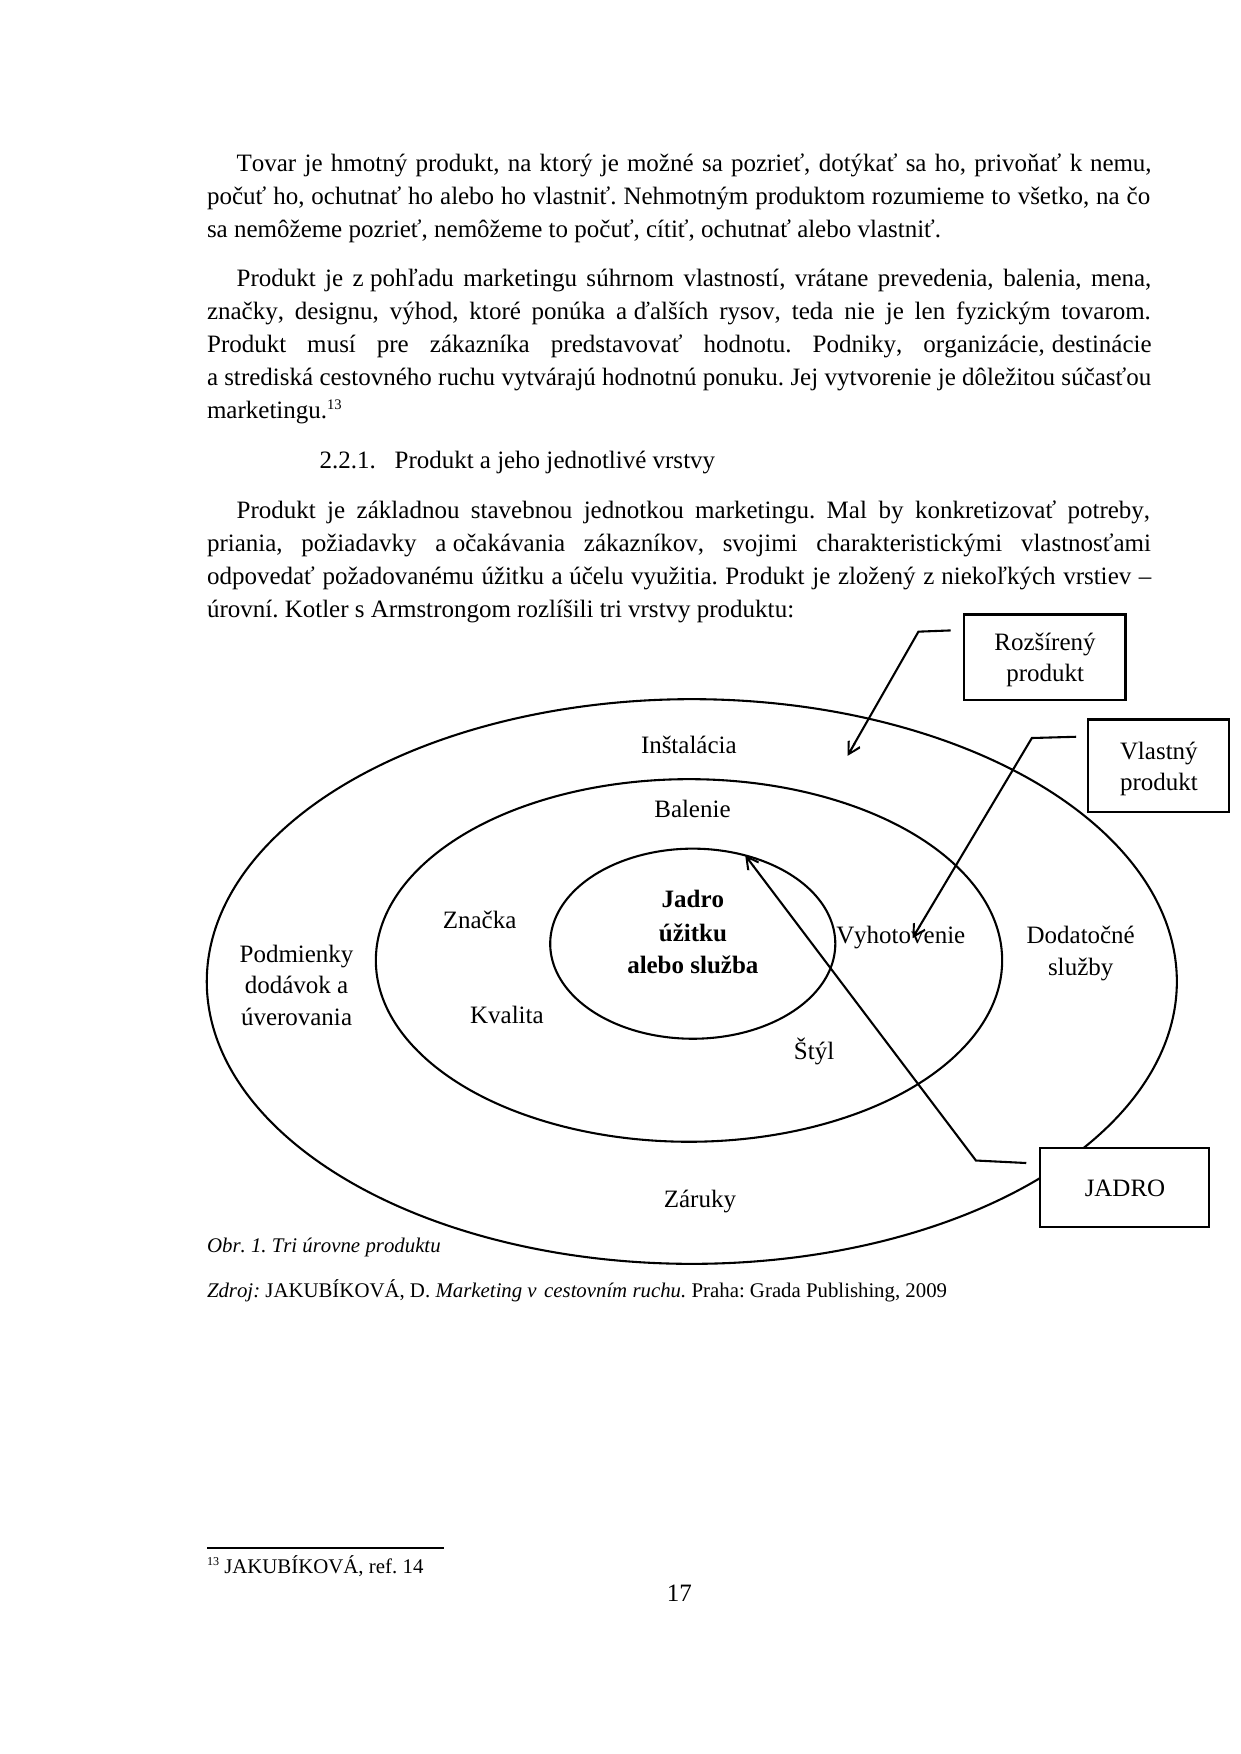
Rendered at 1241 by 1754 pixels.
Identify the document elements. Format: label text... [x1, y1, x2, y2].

text Produkt je z pohľadu marketingu súhrnom vlastností, vrátane prevedenia, balenia, mena, značky, designu, výhod, ktoré ponúka a ďalších rysov, teda nie je len fyzickým tovarom. Produkt musí pre zákazníka predstavovať hodnotu. Podniky, organizácie, destinácie a strediská cestovného ruchu vytvárajú hodnotnú ponuku. Jej vytvorenie je dôležitou súčasťou marketingu. [207, 263, 1152, 424]
text Obr. 1. Tri úrovne produktu [207, 1233, 1152, 1257]
text Produkt je základnou stavebnou jednotkou marketingu. Mal by konkretizovať potreby, priania, požiadavky a očakávania zákazníkov, svojimi charakteristickými vlastnosťami odpovedať požadovanému úžitku a účelu využitia. Produkt je zložený z niekoľkých vrstiev – úrovní. Kotler s Armstrongom rozlíšili tri vrstvy produktu: [207, 495, 1152, 623]
list Produkt a jeho jednotlivé vrstvy [319, 445, 1152, 474]
text Tovar je hmotný produkt, na ktorý je možné sa pozrieť, dotýkať sa ho, privoňať k nemu, počuť ho, ochutnať ho alebo ho vlastniť. Nehmotným produktom rozumieme to všetko, na čo sa nemôžeme pozrieť, nemôžeme to počuť, cítiť, ochutnať alebo vlastniť. [207, 148, 1152, 242]
text Zdroj: JAKUBÍKOVÁ, D. Marketing v cestovním ruchu. Praha: Grada Publishing, 2009 [207, 1277, 1152, 1302]
